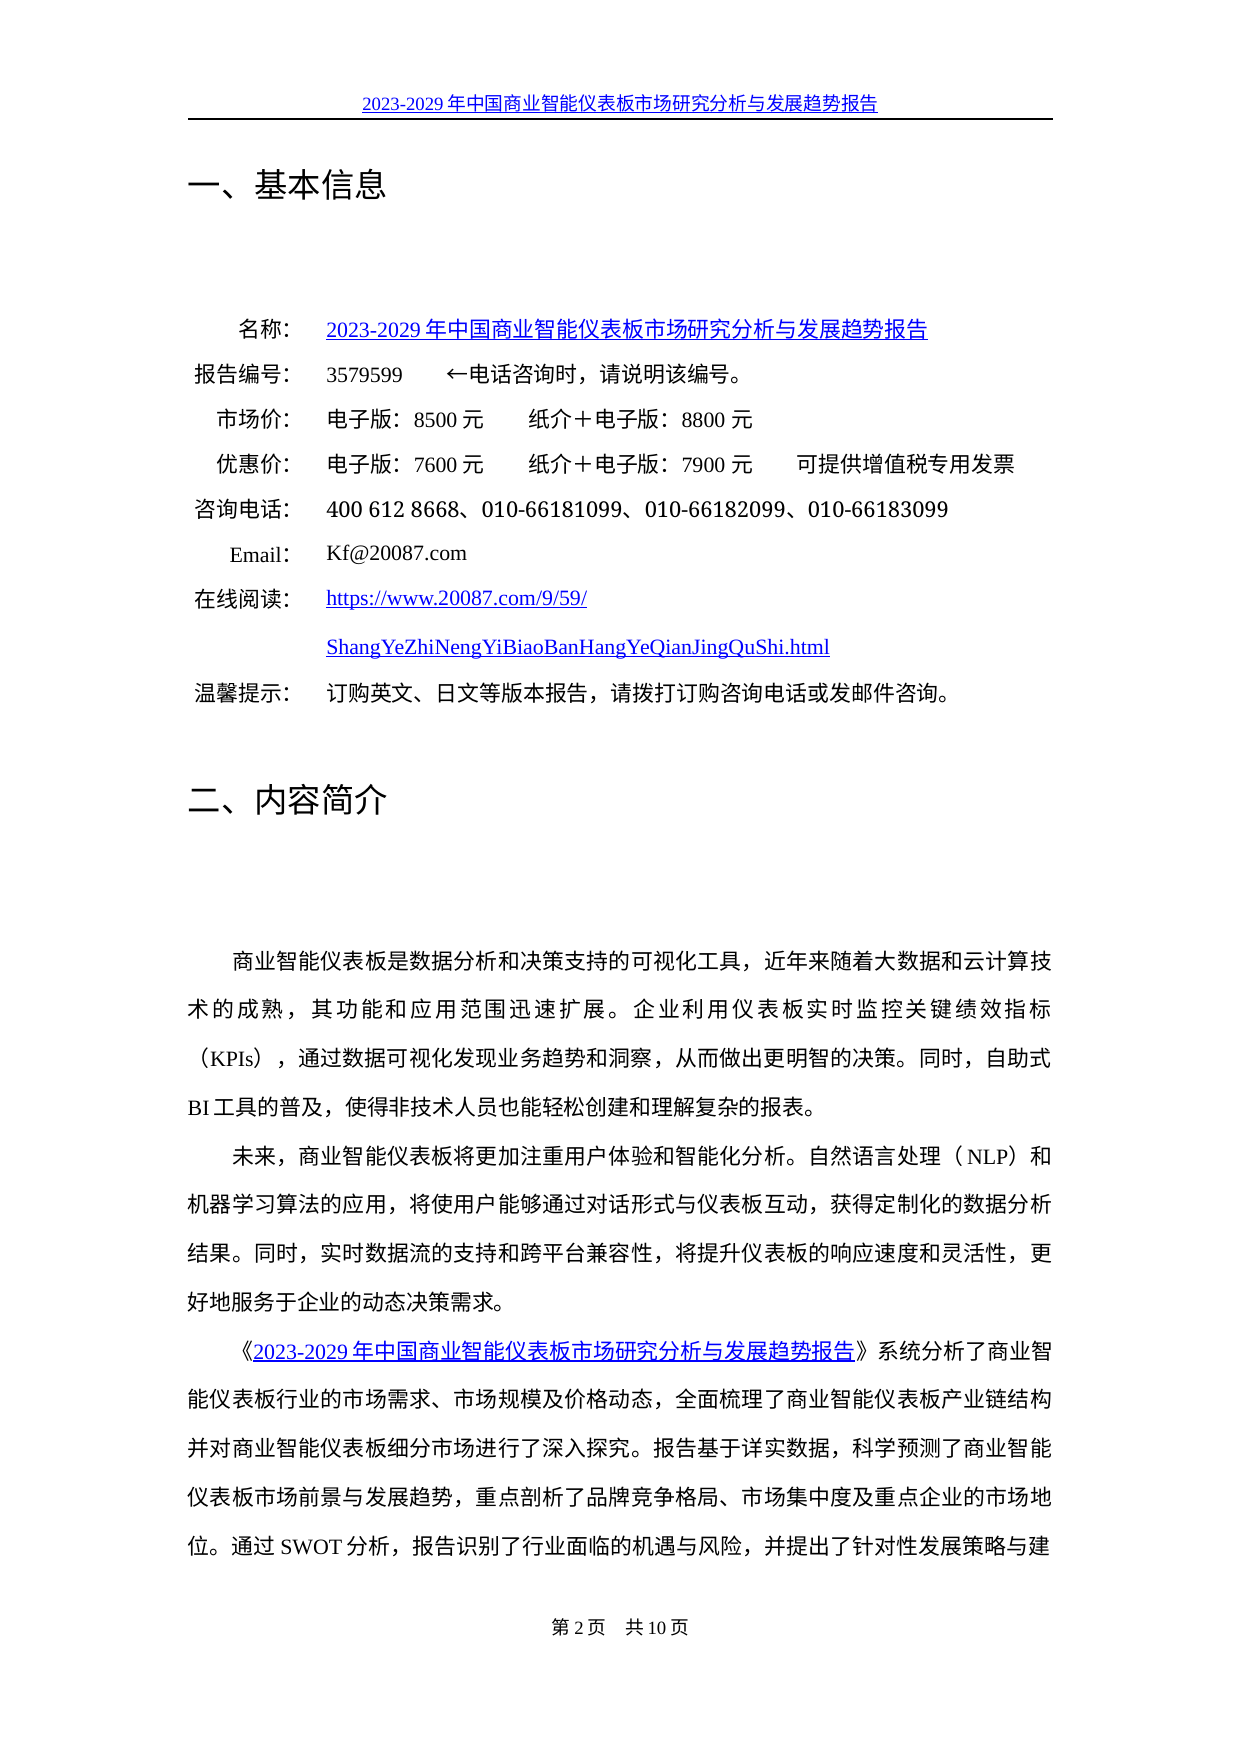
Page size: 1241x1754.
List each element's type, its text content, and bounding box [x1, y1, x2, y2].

table_cell 订购英文、日文等版本报告，请拨打订购咨询电话或发邮件咨询。 [315, 675, 1073, 720]
table_cell 优惠价： [167, 447, 315, 492]
table_cell 在线阅读： [167, 582, 315, 675]
table_cell Email： [167, 537, 315, 582]
table_header 2023-2029年中国商业智能仪表板市场研究分析与发展趋势报告 [315, 312, 1073, 357]
table_cell Kf@20087.com [315, 537, 1073, 582]
title 二、内容简介 [187, 766, 1053, 831]
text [187, 943, 1053, 1561]
table_cell 3579599 ←电话咨询时，请说明该编号。 [315, 357, 1073, 402]
table_header 名称： [167, 312, 315, 357]
table_cell 咨询电话： [167, 492, 315, 537]
table_cell 电子版：7600 元 纸介＋电子版：7900 元 可提供增值税专用发票 [315, 447, 1073, 492]
table_cell 电子版：8500 元 纸介＋电子版：8800 元 [315, 402, 1073, 447]
table_cell [315, 582, 1073, 675]
table_cell 400 612 8668、010-66181099、010-66182099、010-66183099 [315, 492, 1073, 537]
table_cell 报告编号： [167, 357, 315, 402]
table_cell 市场价： [167, 402, 315, 447]
title 一、基本信息 [187, 150, 1053, 215]
table_cell 温馨提示： [167, 675, 315, 720]
